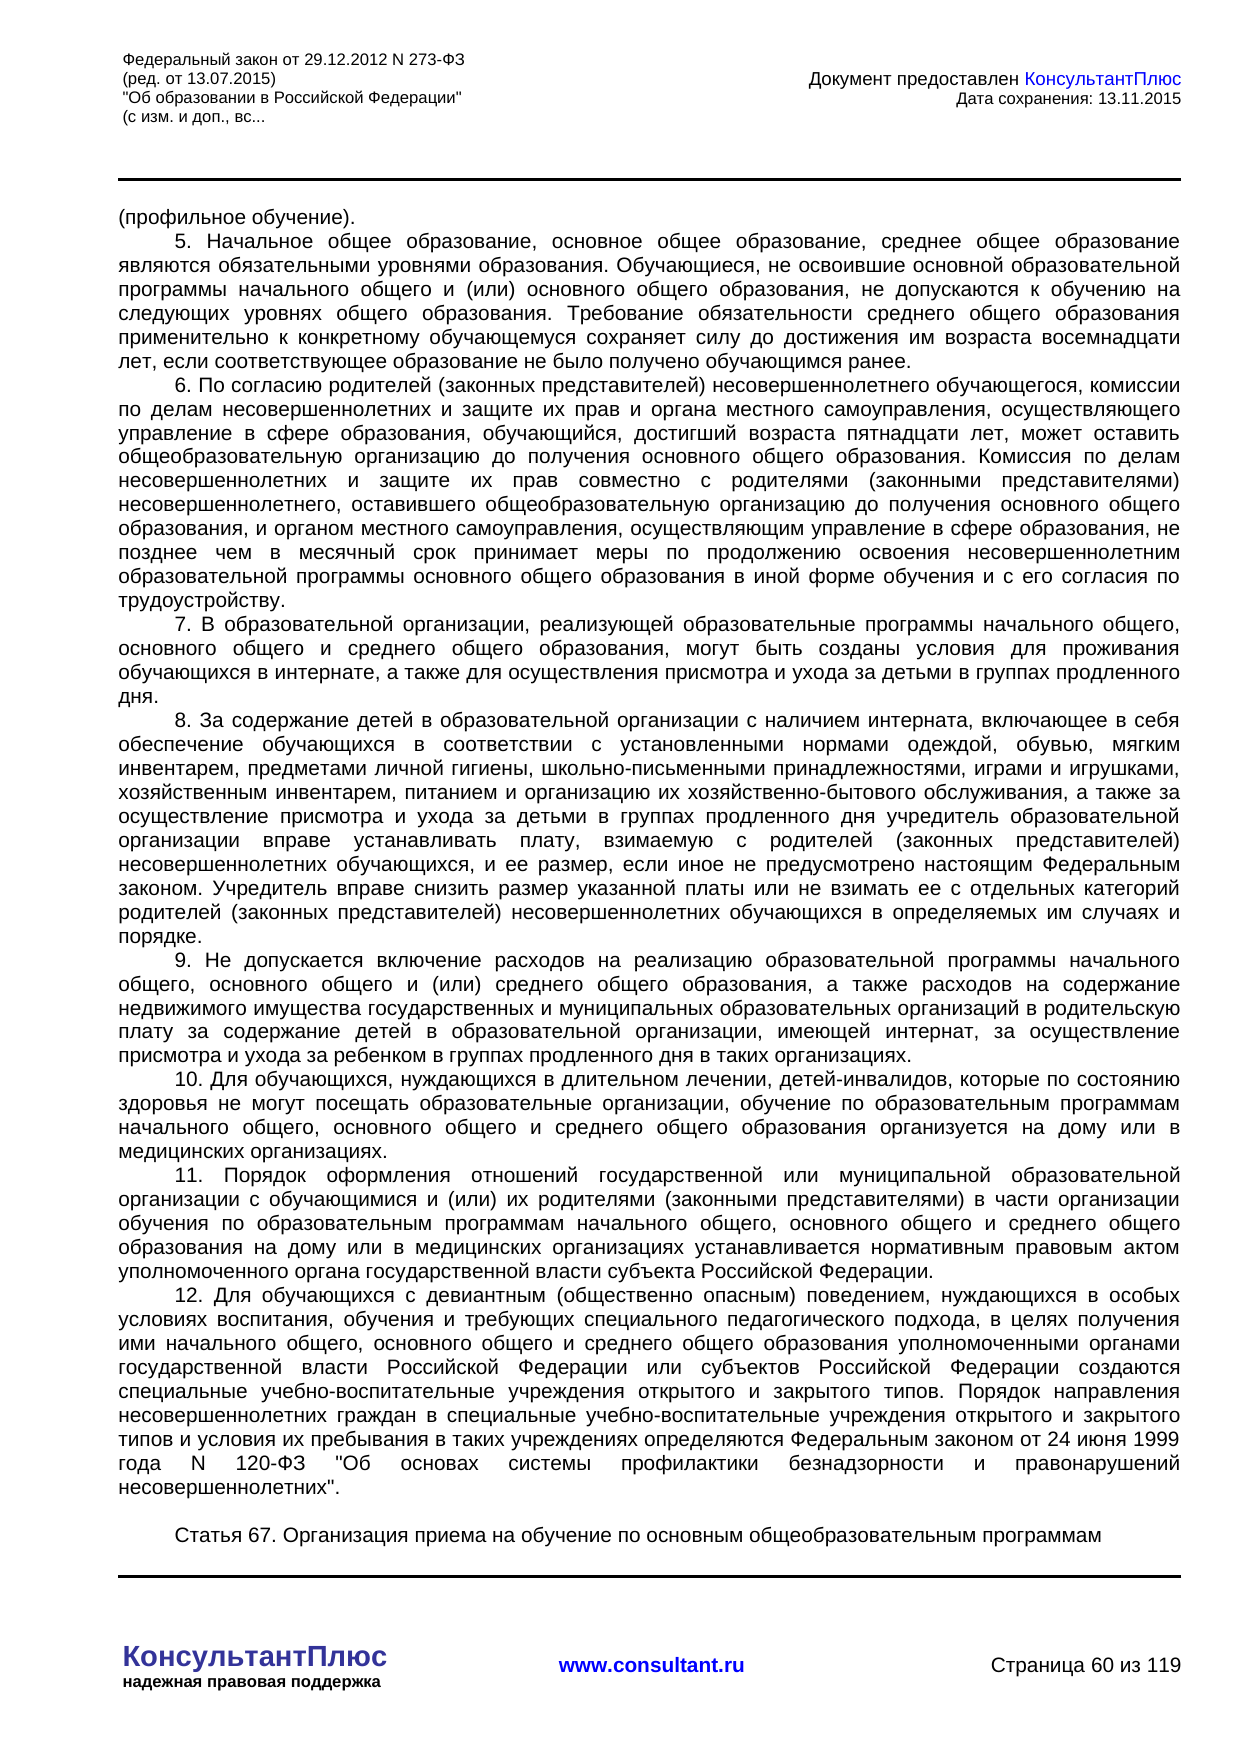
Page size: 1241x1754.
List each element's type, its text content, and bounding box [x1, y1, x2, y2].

text 6. По согласию родителей (законных представителей) несовершеннолетнего обучающегося, комиссии по делам несовершеннолетних и защите их прав и органа местного самоуправления, осуществляющего управление в сфере образования, обучающийся, достигший возраста пятнадцати лет, может оставить общеобразовательную организацию до получения основного общего образования. Комиссия по делам несовершеннолетних и защите их прав совместно с родителями (законными представителями) несовершеннолетнего, оставившего общеобразовательную организацию до получения основного общего образования, и органом местного самоуправления, осуществляющим управление в сфере образования, не позднее чем в месячный срок принимает меры по продолжению освоения несовершеннолетним образовательной программы основного общего образования в иной форме обучения и с его согласия по трудоустройству. [118, 372, 1181, 612]
text 9. Не допускается включение расходов на реализацию образовательной программы начального общего, основного общего и (или) среднего общего образования, а также расходов на содержание недвижимого имущества государственных и муниципальных образовательных организаций в родительскую плату за содержание детей в образовательной организации, имеющей интернат, за осуществление присмотра и ухода за ребенком в группах продленного дня в таких организациях. [118, 947, 1181, 1067]
text 8. За содержание детей в образовательной организации с наличием интерната, включающее в себя обеспечение обучающихся в соответствии с установленными нормами одеждой, обувью, мягким инвентарем, предметами личной гигиены, школьно-письменными принадлежностями, играми и игрушками, хозяйственным инвентарем, питанием и организацию их хозяйственно-бытового обслуживания, а также за осуществление присмотра и ухода за детьми в группах продленного дня учредитель образовательной организации вправе устанавливать плату, взимаемую с родителей (законных представителей) несовершеннолетних обучающихся, и ее размер, если иное не предусмотрено настоящим Федеральным законом. Учредитель вправе снизить размер указанной платы или не взимать ее с отдельных категорий родителей (законных представителей) несовершеннолетних обучающихся в определяемых им случаях и порядке. [118, 708, 1181, 947]
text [118, 205, 1181, 229]
text 11. Порядок оформления отношений государственной или муниципальной образовательной организации с обучающимися и (или) их родителями (законными представителями) в части организации обучения по образовательным программам начального общего, основного общего и среднего общего образования на дому или в медицинских организациях устанавливается нормативным правовым актом уполномоченного органа государственной власти субъекта Российской Федерации. [118, 1163, 1181, 1283]
text 12. Для обучающихся с девиантным (общественно опасным) поведением, нуждающихся в особых условиях воспитания, обучения и требующих специального педагогического подхода, в целях получения ими начального общего, основного общего и среднего общего образования уполномоченными органами государственной власти Российской Федерации или субъектов Российской Федерации создаются специальные учебно-воспитательные учреждения открытого и закрытого типов. Порядок направления несовершеннолетних граждан в специальные учебно-воспитательные учреждения открытого и закрытого типов и условия их пребывания в таких учреждениях определяются Федеральным законом от 24 июня 1999 года N 120-ФЗ "Об основах системы профилактики безнадзорности и правонарушений несовершеннолетних". [118, 1283, 1181, 1498]
text 7. В образовательной организации, реализующей образовательные программы начального общего, основного общего и среднего общего образования, могут быть созданы условия для проживания обучающихся в интернате, а также для осуществления присмотра и ухода за детьми в группах продленного дня. [118, 612, 1181, 708]
text 5. Начальное общее образование, основное общее образование, среднее общее образование являются обязательными уровнями образования. Обучающиеся, не освоившие основной образовательной программы начального общего и (или) основного общего образования, не допускаются к обучению на следующих уровнях общего образования. Требование обязательности среднего общего образования применительно к конкретному обучающемуся сохраняет силу до достижения им возраста восемнадцати лет, если соответствующее образование не было получено обучающимся ранее. [118, 229, 1181, 372]
text Статья 67. Организация приема на обучение по основным общеобразовательным программам [118, 1522, 1181, 1546]
text 10. Для обучающихся, нуждающихся в длительном лечении, детей-инвалидов, которые по состоянию здоровья не могут посещать образовательные организации, обучение по образовательным программам начального общего, основного общего и среднего общего образования организуется на дому или в медицинских организациях. [118, 1067, 1181, 1163]
